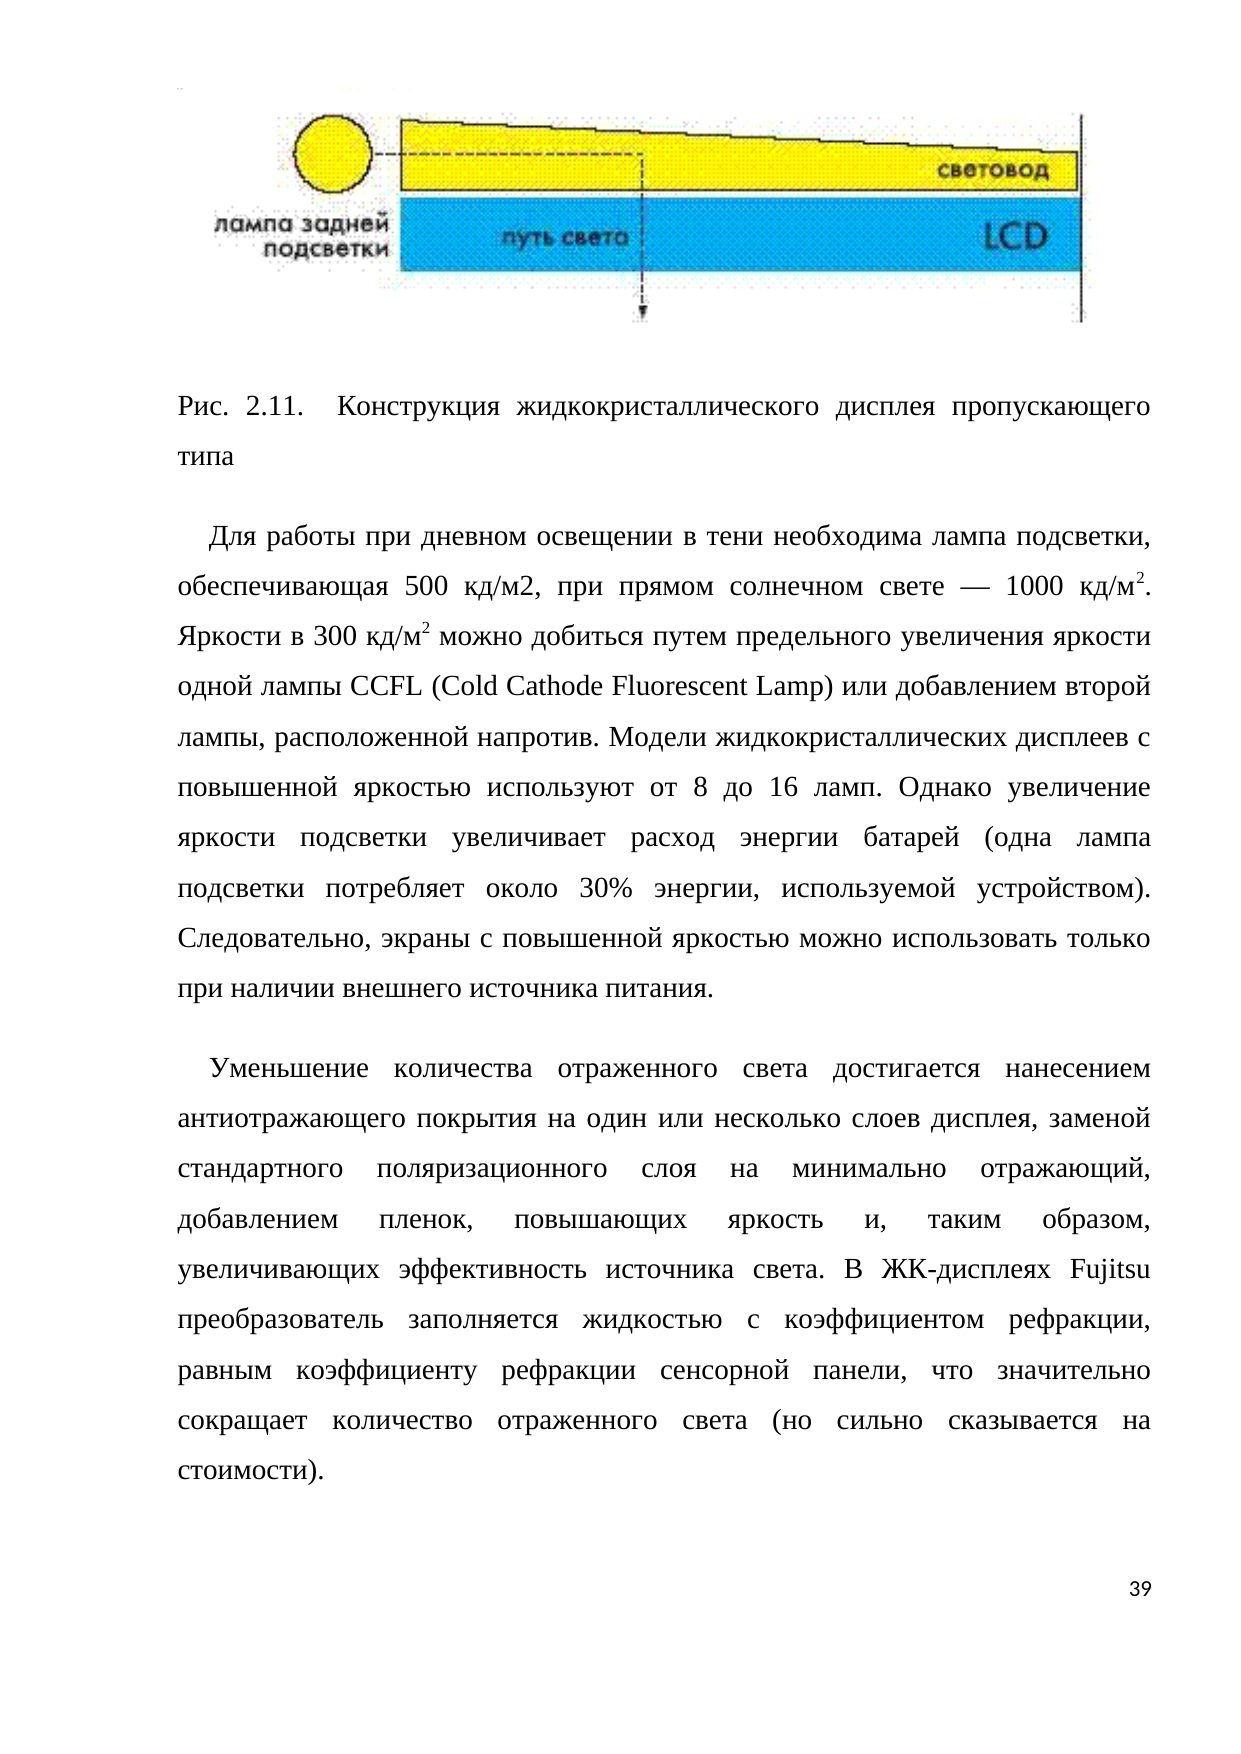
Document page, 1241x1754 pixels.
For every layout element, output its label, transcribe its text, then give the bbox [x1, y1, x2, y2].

text Уменьшение количества отраженного света достигается нанесением антиотражающего покрытия на один или несколько слоев дисплея, заменой стандартного поляризационного слоя на минимально отражающий, добавлением пленок, повышающих яркость и, таким образом, увеличивающих эффективность источника света. В ЖК-дисплеях Fujitsu преобразователь заполняется жидкостью с коэффициентом рефракции, равным коэффициенту рефракции сенсорной панели, что значительно сокращает количество отраженного света (но сильно сказывается на стоимости). [177, 1050, 1152, 1486]
text Для работы при дневном освещении в тени необходима лампа подсветки, обеспечивающая 500 кд/м2, при прямом солнечном свете — 1000 кд/м2. Яркости в 300 кд/м2 можно добиться путем предельного увеличения яркости одной лампы CCFL (Cold Cathode Fluorescent Lamp) или добавлением второй лампы, расположенной напротив. Модели жидкокристаллических дисплеев с повышенной яркостью используют от 8 до 16 ламп. Однако увеличение яркости подсветки увеличивает расход энергии батарей (одна лампа подсветки потребляет около 30% энергии, используемой устройством). Следовательно, экраны с повышенной яркостью можно использовать только при наличии внешнего источника питания. [177, 518, 1152, 1004]
picture [177, 88, 1123, 342]
